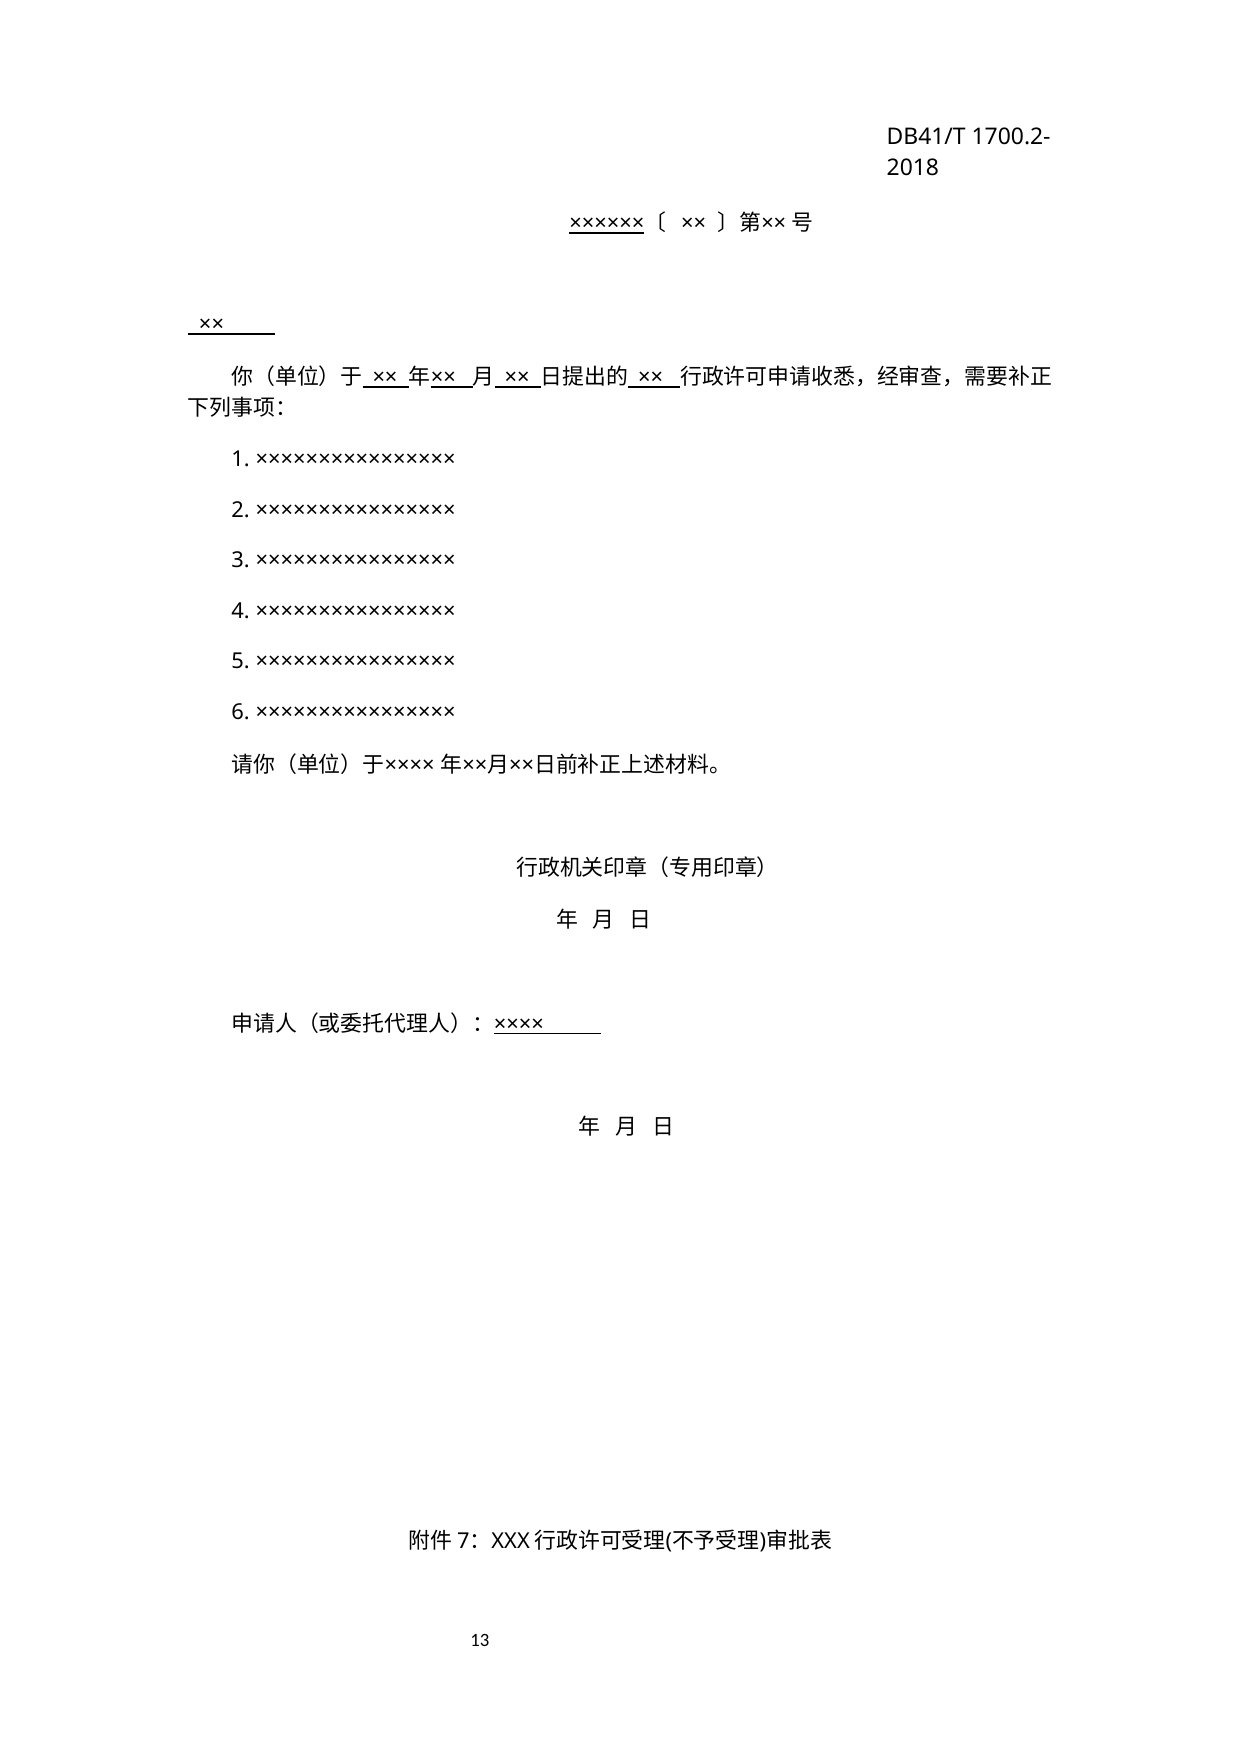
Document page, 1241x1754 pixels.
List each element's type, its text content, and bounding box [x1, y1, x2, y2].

text 2. ×××××××××××××××× [187, 493, 1053, 523]
text 1. ×××××××××××××××× [187, 443, 1053, 473]
text 年 月 日 [187, 902, 1053, 934]
text 年 月 日 [187, 1109, 1053, 1140]
text 附件7：XXX行政许可受理(不予受理)审批表 [187, 1523, 1053, 1555]
text 请你（单位）于×××× 年××月××日前补正上述材料。 [187, 747, 1053, 778]
text 3. ×××××××××××××××× [187, 544, 1053, 574]
text 你（单位）于 ×× 年×× 月 ×× 日提出的 ×× 行政许可申请收悉，经审查，需要补正下列事项： [187, 359, 1053, 422]
text 5. ×××××××××××××××× [187, 645, 1053, 675]
text ××××××〔 ×× 〕第×× 号 [187, 205, 1053, 237]
text ×× [187, 308, 1053, 338]
text 6. ×××××××××××××××× [187, 696, 1053, 726]
text 4. ×××××××××××××××× [187, 595, 1053, 624]
text 行政机关印章（专用印章） [187, 850, 1053, 882]
text 申请人（或委托代理人）：×××× [187, 1006, 1053, 1037]
